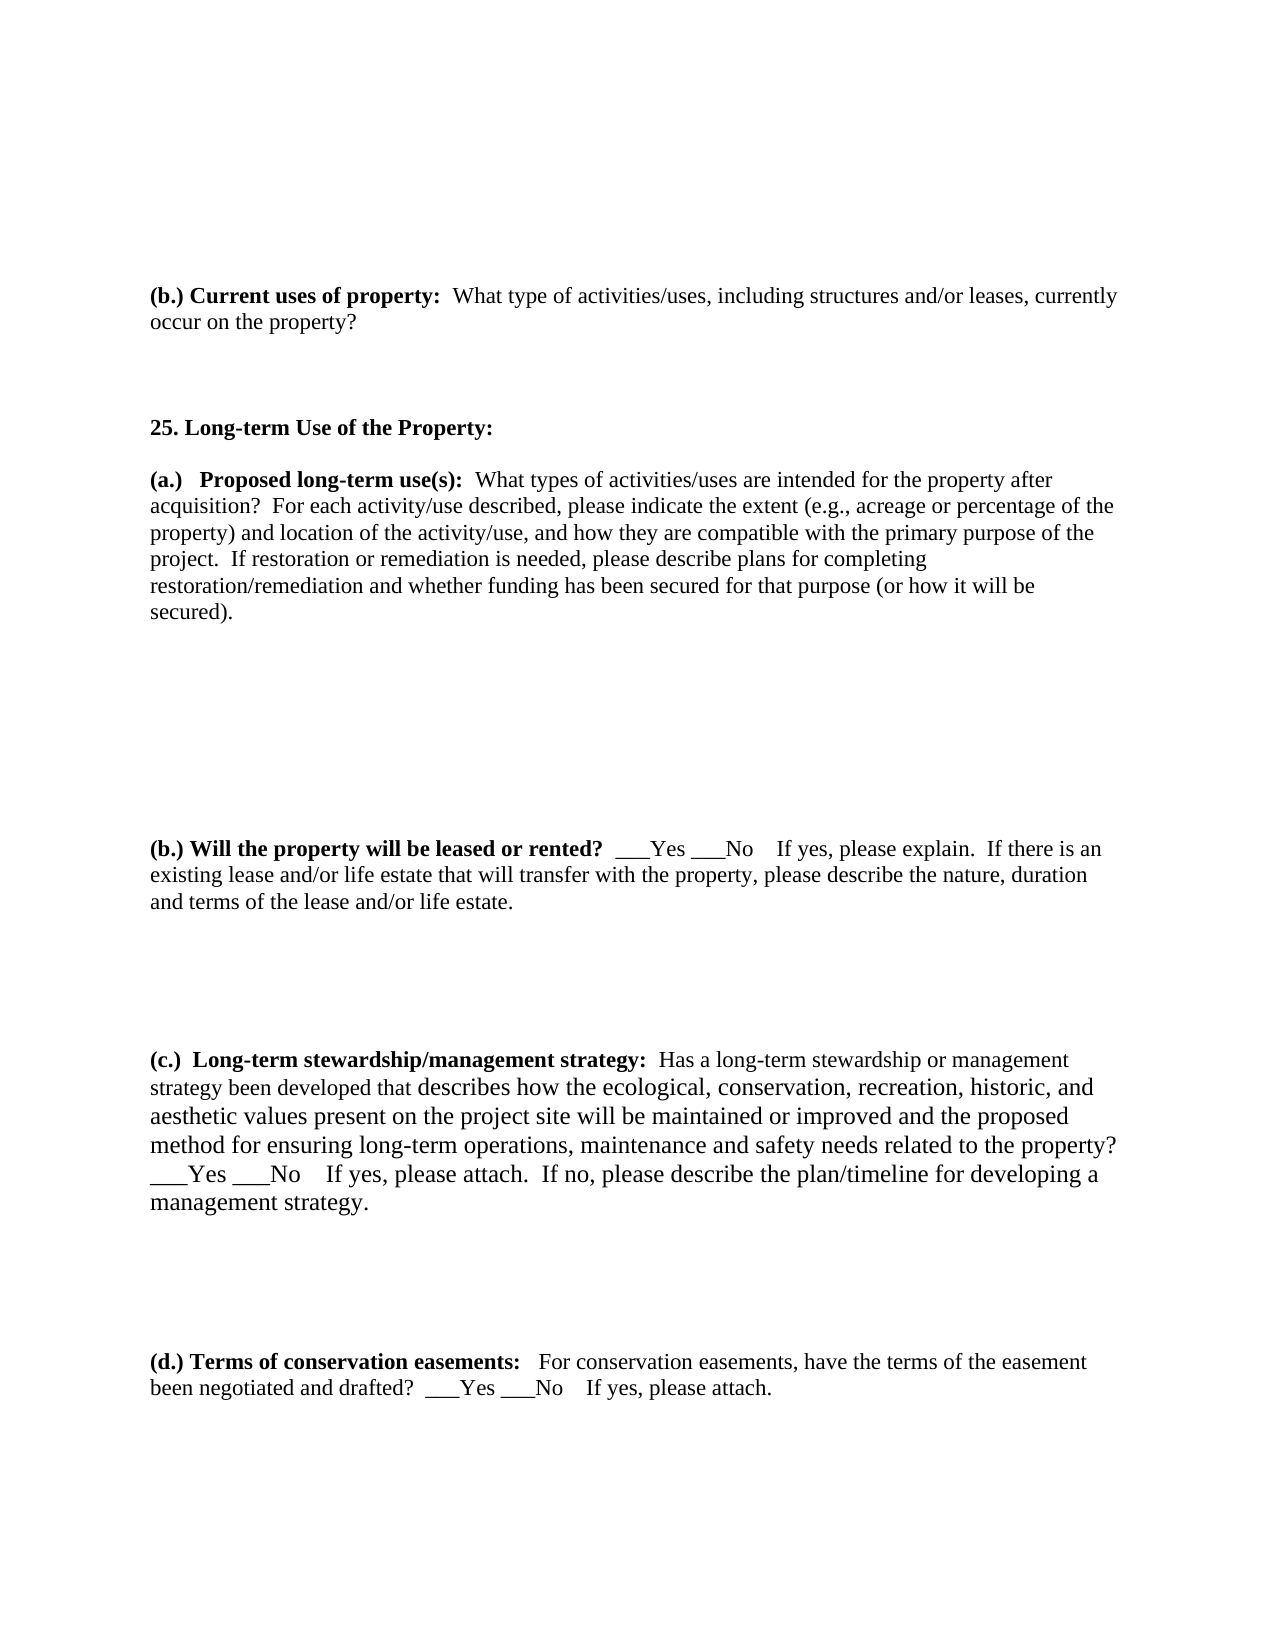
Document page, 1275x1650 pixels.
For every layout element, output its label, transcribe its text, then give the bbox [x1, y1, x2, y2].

text (d.) Terms of conservation easements: For conservation easements, have the terms of the easement been negotiated and drafted? ___Yes ___No If yes, please attach. [150, 1348, 1125, 1401]
text (a.) Proposed long-term use(s): What types of activities/uses are intended for the property after acquisition? For each activity/use described, please indicate the extent (e.g., acreage or percentage of the property) and location of the activity/use, and how they are compatible with the primary purpose of the project. If restoration or remediation is needed, please describe plans for completing restoration/remediation and whether funding has been secured for that purpose (or how it will be secured). [150, 466, 1125, 624]
text (c.) Long-term stewardship/management strategy: Has a long-term stewardship or management strategy been developed that describes how the ecological, conservation, recreation, historic, and aesthetic values present on the project site will be maintained or improved and the proposed method for ensuring long-term operations, maintenance and safety needs related to the property? ___Yes ___No If yes, please attach. If no, please describe the plan/timeline for developing a management strategy. [150, 1046, 1125, 1216]
text 25. Long-term Use of the Property: [150, 413, 1125, 440]
text (b.) Will the property will be leased or rented? ___Yes ___No If yes, please explain. If there is an existing lease and/or life estate that will transfer with the property, please describe the nature, duration and terms of the lease and/or life estate. [150, 835, 1125, 914]
text (b.) Current uses of property: What type of activities/uses, including structures and/or leases, currently occur on the property? [150, 282, 1125, 334]
